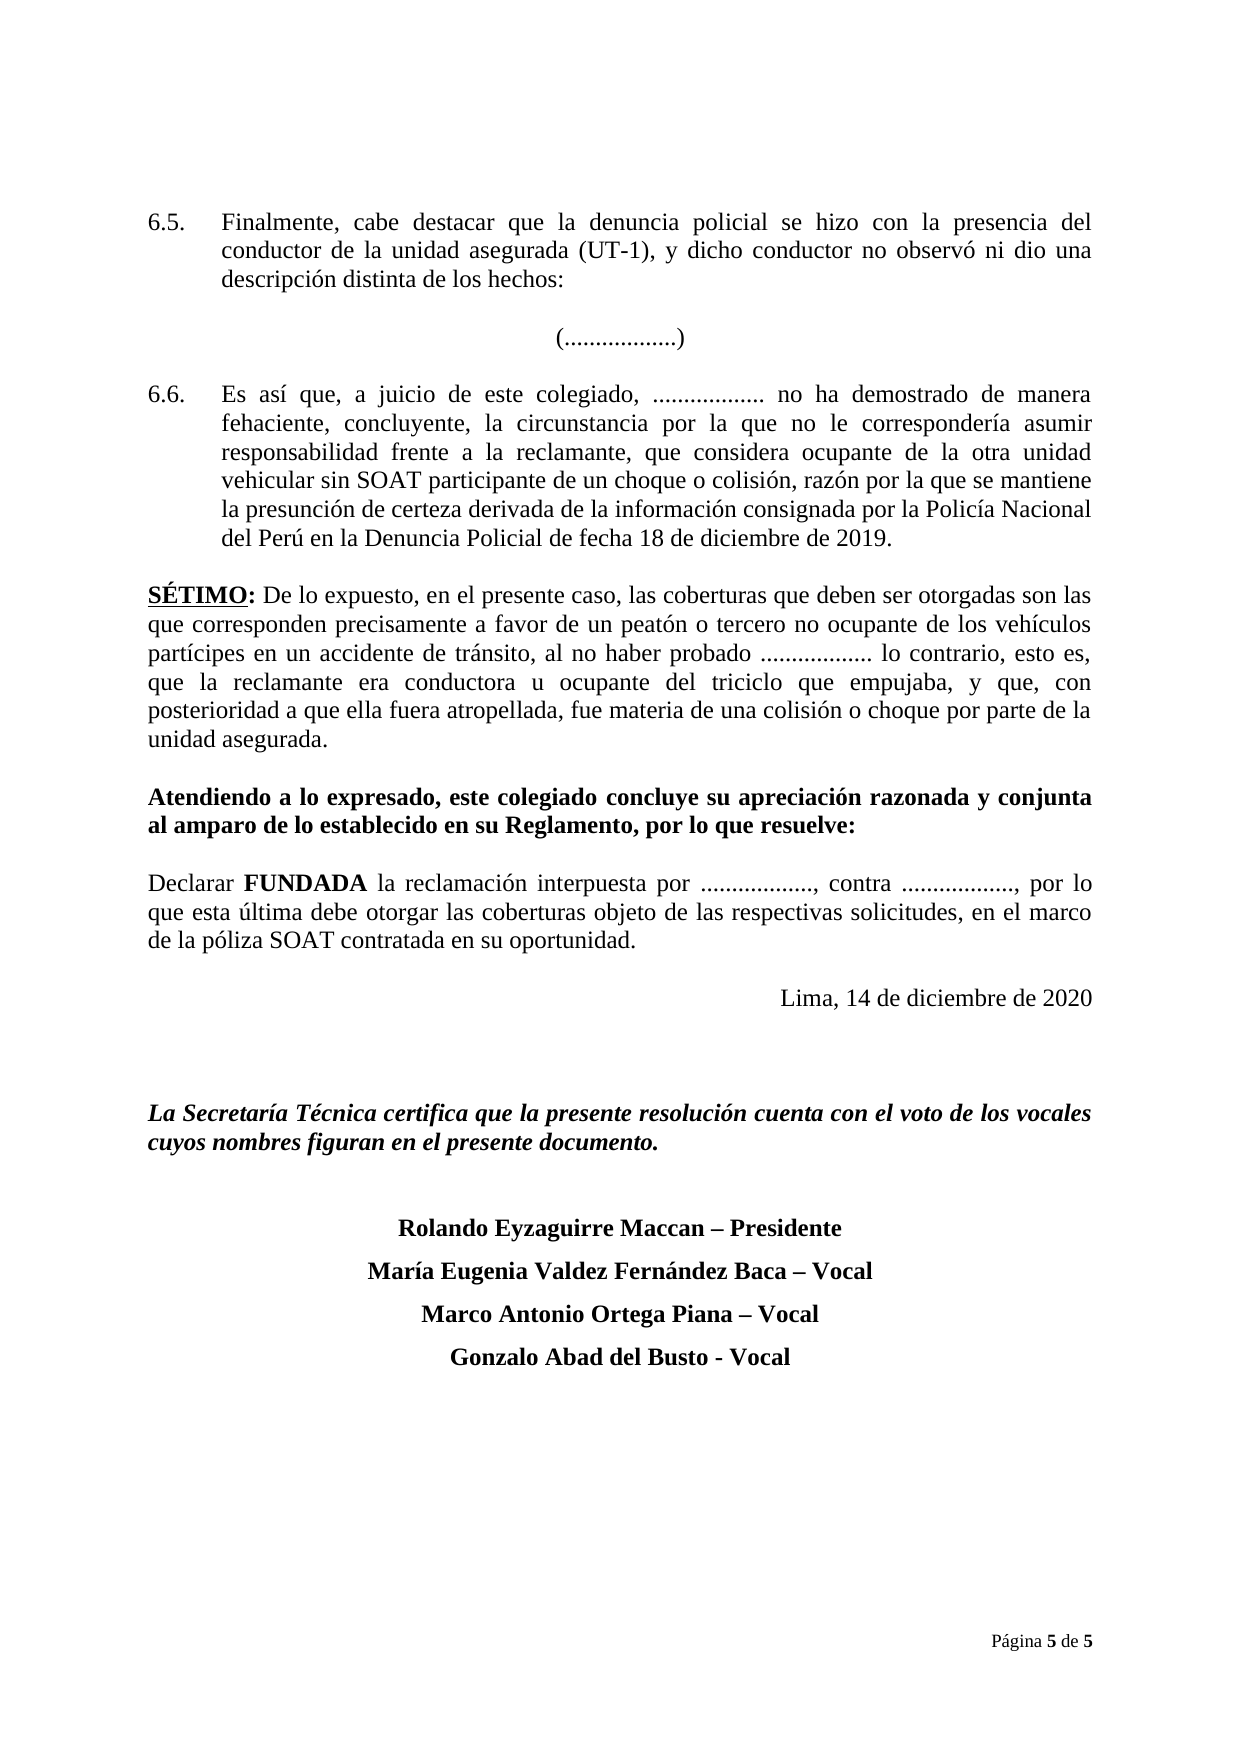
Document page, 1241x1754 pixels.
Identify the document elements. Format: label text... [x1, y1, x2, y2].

text Declarar FUNDADA la reclamación interpuesta por .................., contra .................., por lo que esta última debe otorgar las coberturas objeto de las respectivas solicitudes, en el marco de la póliza SOAT contratada en su oportunidad. [148, 868, 1092, 954]
text Atendiendo a lo expresado, este colegiado concluye su apreciación razonada y conjunta al amparo de lo establecido en su Reglamento, por lo que resuelve: [148, 782, 1092, 839]
text Rolando Eyzaguirre Maccan – Presidente [148, 1213, 1092, 1242]
text (..................) [148, 322, 1092, 351]
text La Secretaría Técnica certifica que la presente resolución cuenta con el voto de los vocales cuyos nombres figuran en el presente documento. [148, 1098, 1092, 1156]
text 6.5. Finalmente, cabe destacar que la denuncia policial se hizo con la presencia del conductor de la unidad asegurada (UT-1), y dicho conductor no observó ni dio una descripción distinta de los hechos: [148, 207, 1092, 293]
text 6.6. Es así que, a juicio de este colegiado, .................. no ha demostrado de manera fehaciente, concluyente, la circunstancia por la que no le correspondería asumir responsabilidad frente a la reclamante, que considera ocupante de la otra unidad vehicular sin SOAT participante de un choque o colisión, razón por la que se mantiene la presunción de certeza derivada de la información consignada por la Policía Nacional del Perú en la Denuncia Policial de fecha 18 de diciembre de 2019. [148, 379, 1092, 552]
text Gonzalo Abad del Busto - Vocal [148, 1342, 1092, 1371]
text María Eugenia Valdez Fernández Baca – Vocal [148, 1256, 1092, 1285]
text Lima, 14 de diciembre de 2020 [148, 983, 1092, 1012]
text Marco Antonio Ortega Piana – Vocal [148, 1299, 1092, 1328]
list SÉTIMO: De lo expuesto, en el presente caso, las coberturas que deben ser otorgadas son las que corresponden precisamente a favor de un peatón o tercero no ocupante de los vehículos partícipes en un accidente de tránsito, al no haber probado .................. lo contrario, esto es, que la reclamante era conductora u ocupante del triciclo que empujaba, y que, con posterioridad a que ella fuera atropellada, fue materia de una colisión o choque por parte de la unidad asegurada. [148, 581, 1092, 753]
